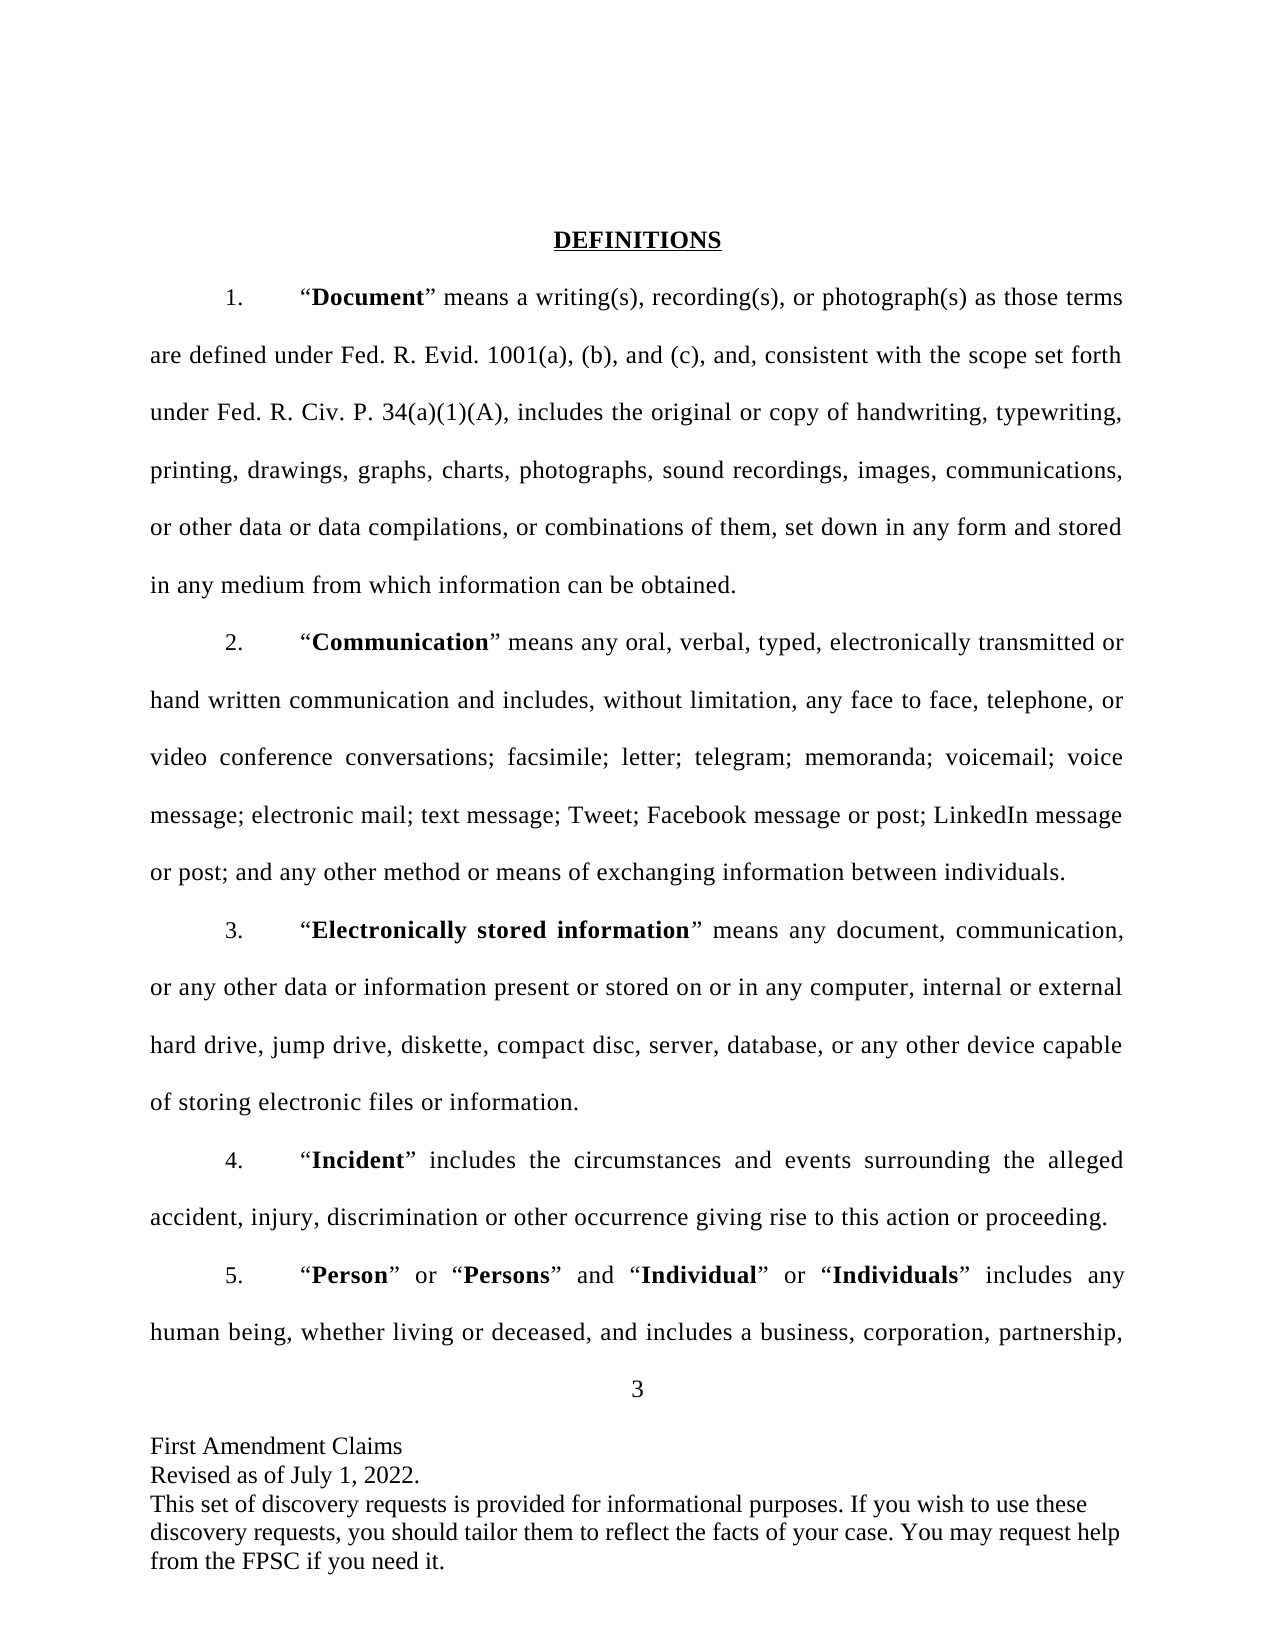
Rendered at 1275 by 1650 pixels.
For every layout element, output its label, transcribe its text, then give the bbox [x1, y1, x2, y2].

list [150, 1260, 1125, 1346]
list “Electronically stored information” means any document, communication, or any other data or information present or stored on or in any computer, internal or external hard drive, jump drive, diskette, compact disc, server, database, or any other device capable of storing electronic files or information. [150, 915, 1125, 1116]
list “Document” means a writing(s), recording(s), or photograph(s) as those terms are defined under Fed. R. Evid. 1001(a), (b), and (c), and, consistent with the scope set forth under Fed. R. Civ. P. 34(a)(1)(A), includes the original or copy of handwriting, typewriting, printing, drawings, graphs, charts, photographs, sound recordings, images, communications, or other data or data compilations, or combinations of them, set down in any form and stored in any medium from which information can be obtained. [150, 282, 1125, 599]
text DEFINITIONS [150, 225, 1125, 254]
list “Incident” includes the circumstances and events surrounding the alleged accident, injury, discrimination or other occurrence giving rise to this action or proceeding. [150, 1145, 1125, 1231]
list “Communication” means any oral, verbal, typed, electronically transmitted or hand written communication and includes, without limitation, any face to face, telephone, or video conference conversations; facsimile; letter; telegram; memoranda; voicemail; voice message; electronic mail; text message; Tweet; Facebook message or post; LinkedIn message or post; and any other method or means of exchanging information between individuals. [150, 627, 1125, 886]
